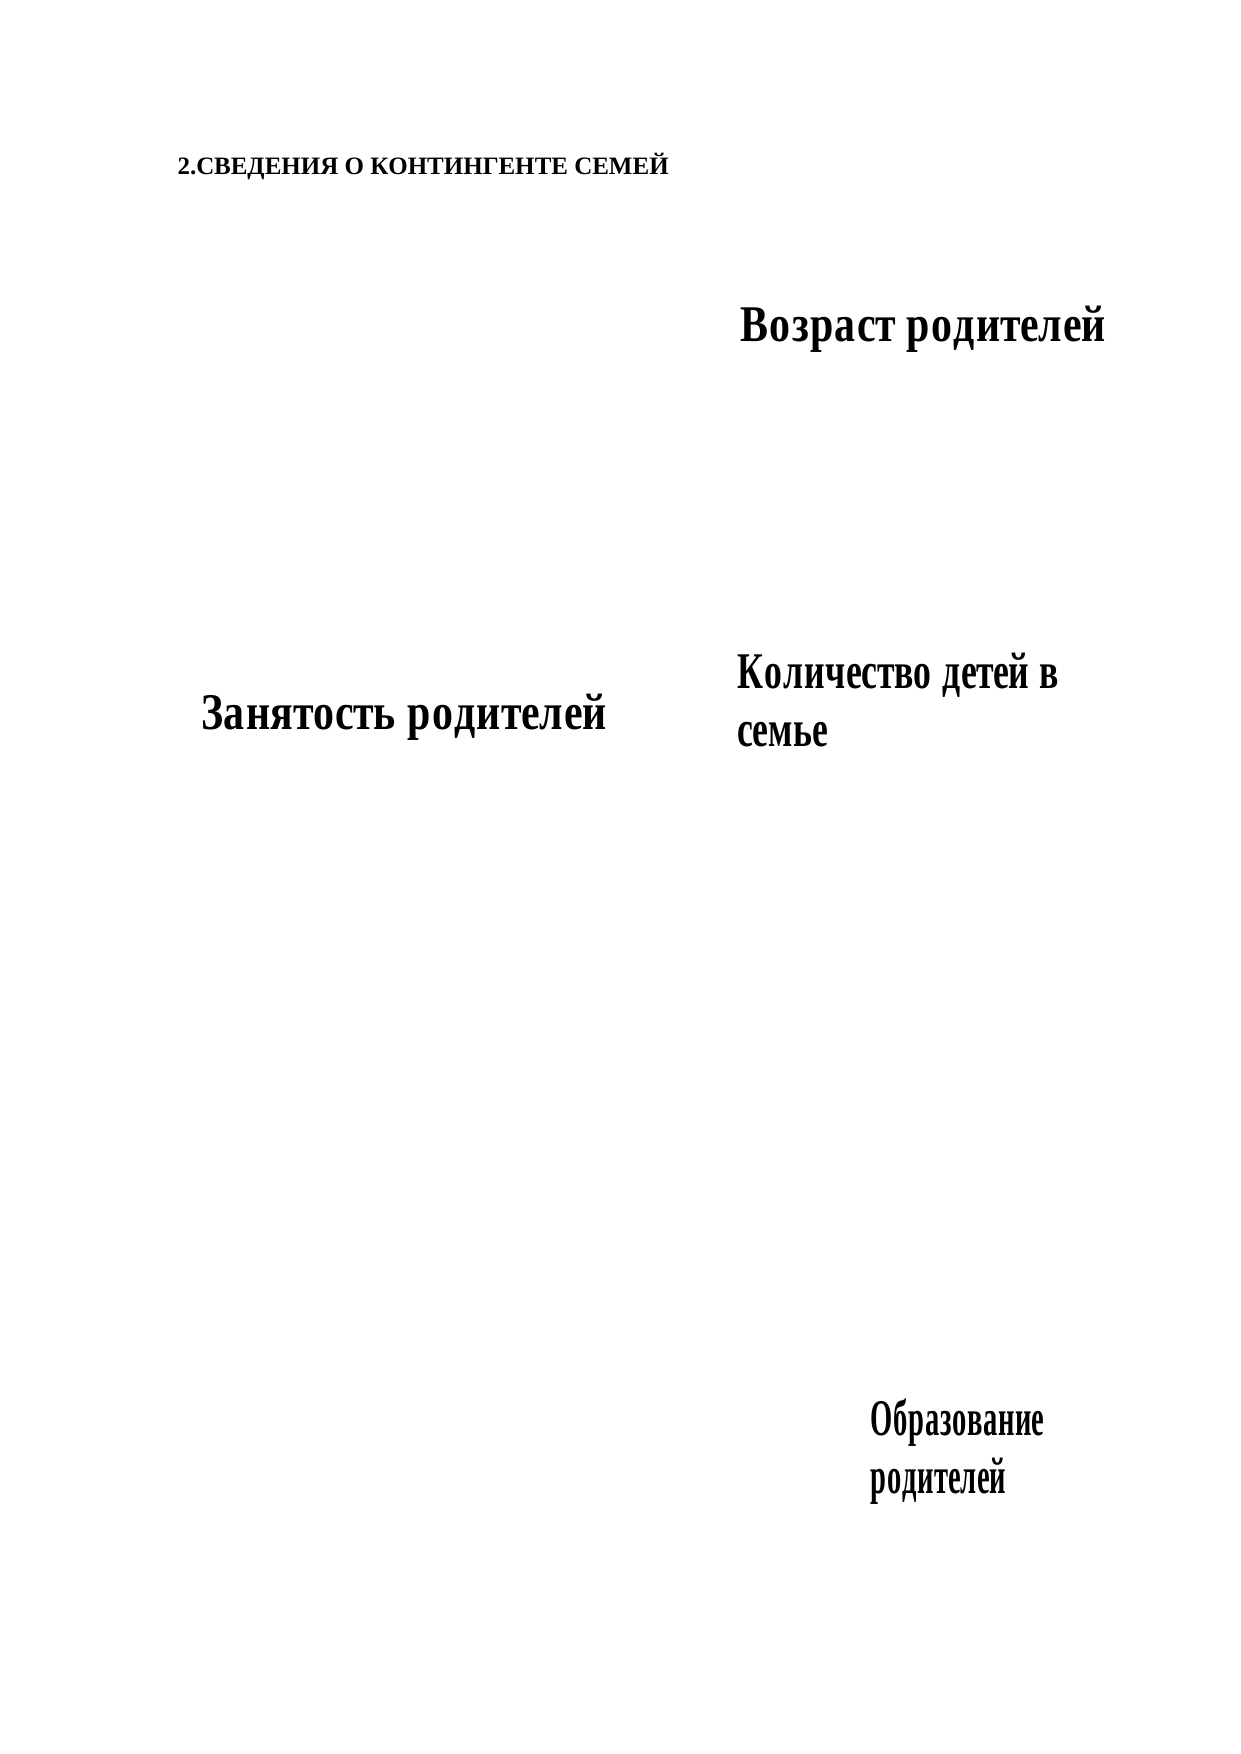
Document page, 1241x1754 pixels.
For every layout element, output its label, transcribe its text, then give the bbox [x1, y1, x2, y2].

text 2.СВЕДЕНИЯ О КОНТИНГЕНТЕ СЕМЕЙ [177, 151, 1152, 180]
